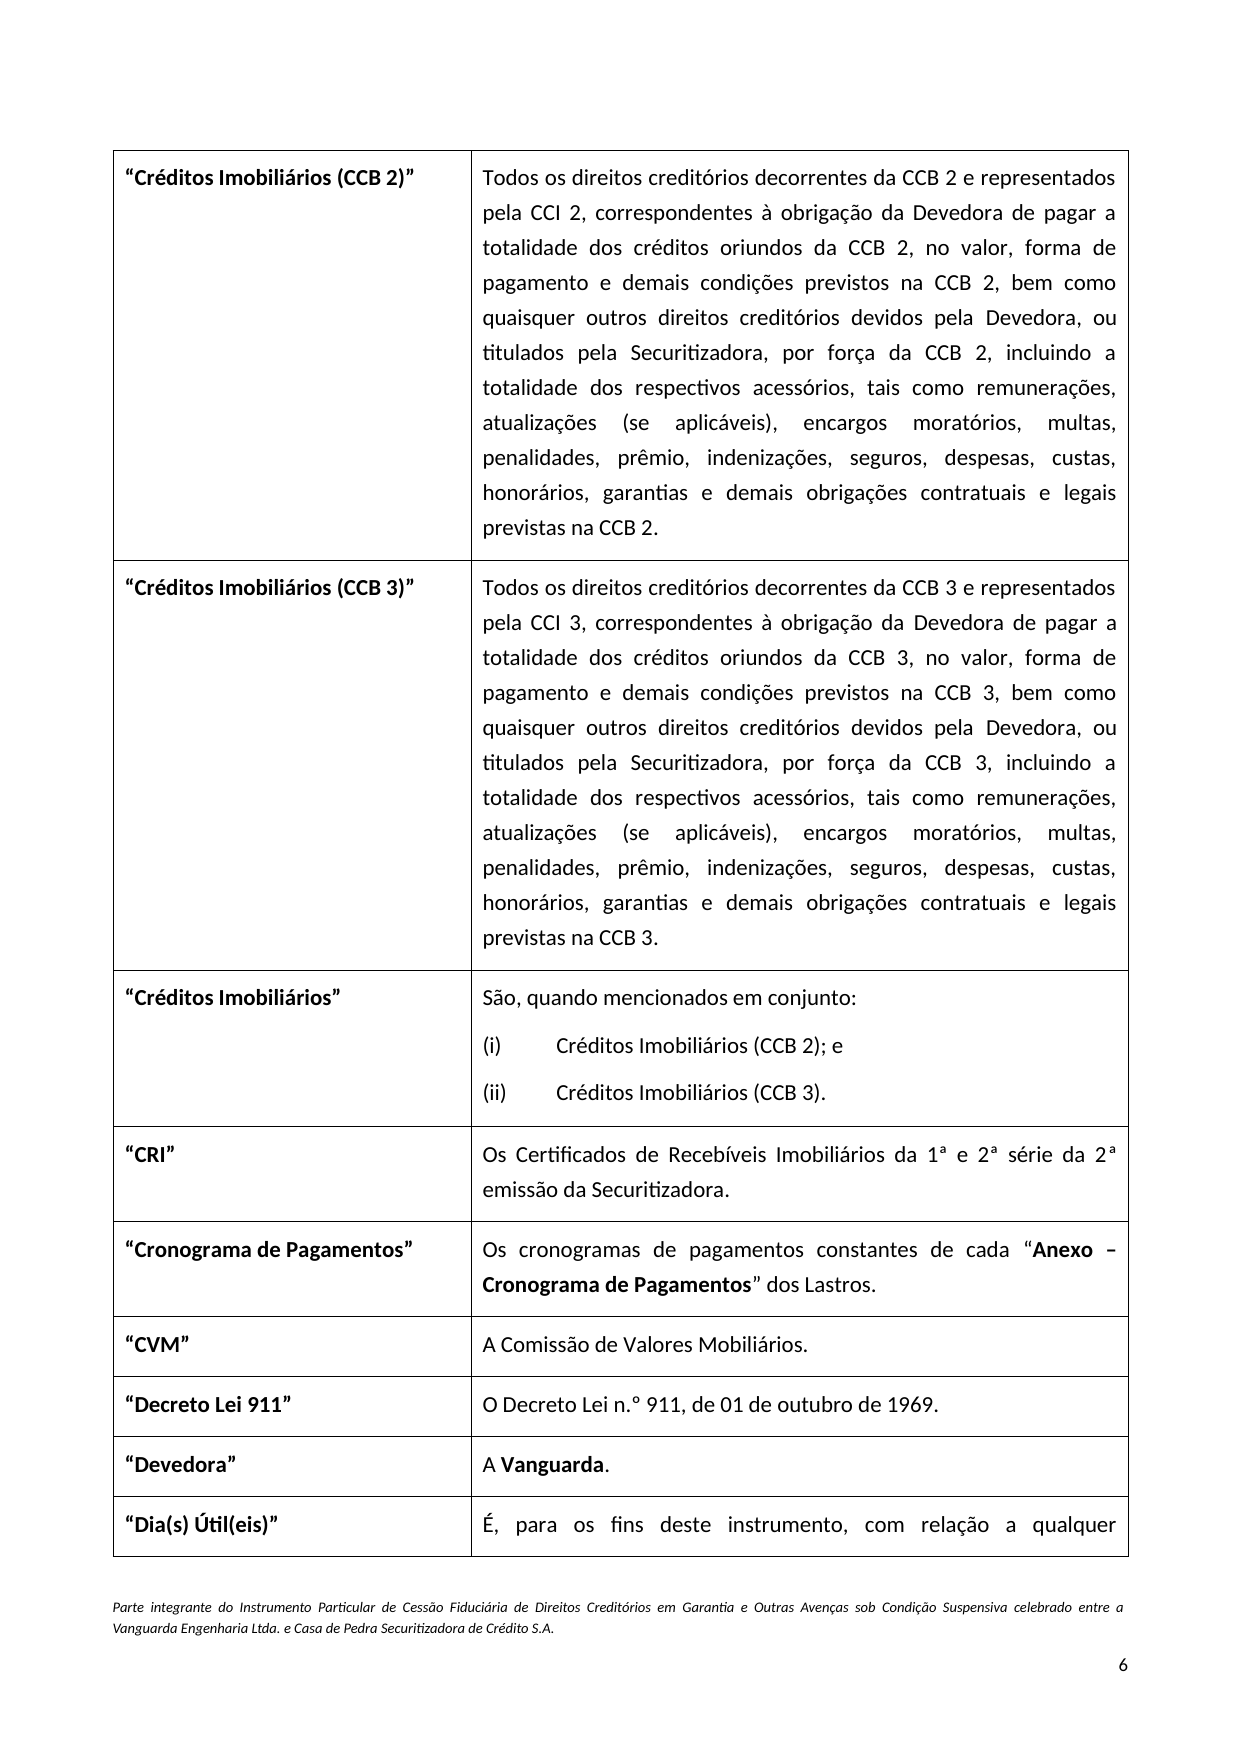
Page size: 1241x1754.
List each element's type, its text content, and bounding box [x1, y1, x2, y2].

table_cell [472, 1497, 1128, 1556]
table_cell “Cronograma de Pagamentos” [114, 1222, 471, 1316]
table_cell “Dia(s) Útil(eis)” [114, 1497, 471, 1556]
table_cell Os Certificados de Recebíveis Imobiliários da 1ª e 2ª série da 2ª emissão da Securitizadora. [472, 1127, 1128, 1221]
table_cell Os cronogramas de pagamentos constantes de cada “Anexo – Cronograma de Pagamentos” dos Lastros. [472, 1222, 1128, 1316]
table_cell “CVM” [114, 1317, 471, 1376]
table_cell A Vanguarda. [472, 1437, 1128, 1496]
table_cell “Créditos Imobiliários (CCB 3)” [114, 561, 471, 970]
table_cell São, quando mencionados em conjunto: Créditos Imobiliários (CCB 2); e Créditos Imobiliários (CCB 3). [472, 971, 1128, 1126]
table_cell “Créditos Imobiliários (CCB 2)” [114, 151, 471, 560]
table_cell “Créditos Imobiliários” [114, 971, 471, 1126]
table_cell “CRI” [114, 1127, 471, 1221]
table_cell “Decreto Lei 911” [114, 1377, 471, 1436]
table_cell “Devedora” [114, 1437, 471, 1496]
table_cell O Decreto Lei n.º 911, de 01 de outubro de 1969. [472, 1377, 1128, 1436]
table_cell Todos os direitos creditórios decorrentes da CCB 3 e representados pela CCI 3, correspondentes à obrigação da Devedora de pagar a totalidade dos créditos oriundos da CCB 3, no valor, forma de pagamento e demais condições previstos na CCB 3, bem como quaisquer outros direitos creditórios devidos pela Devedora, ou titulados pela Securitizadora, por força da CCB 3, incluindo a totalidade dos respectivos acessórios, tais como remunerações, atualizações (se aplicáveis), encargos moratórios, multas, penalidades, prêmio, indenizações, seguros, despesas, custas, honorários, garantias e demais obrigações contratuais e legais previstas na CCB 3. [472, 561, 1128, 970]
table_cell A Comissão de Valores Mobiliários. [472, 1317, 1128, 1376]
table_cell Todos os direitos creditórios decorrentes da CCB 2 e representados pela CCI 2, correspondentes à obrigação da Devedora de pagar a totalidade dos créditos oriundos da CCB 2, no valor, forma de pagamento e demais condições previstos na CCB 2, bem como quaisquer outros direitos creditórios devidos pela Devedora, ou titulados pela Securitizadora, por força da CCB 2, incluindo a totalidade dos respectivos acessórios, tais como remunerações, atualizações (se aplicáveis), encargos moratórios, multas, penalidades, prêmio, indenizações, seguros, despesas, custas, honorários, garantias e demais obrigações contratuais e legais previstas na CCB 2. [472, 151, 1128, 560]
